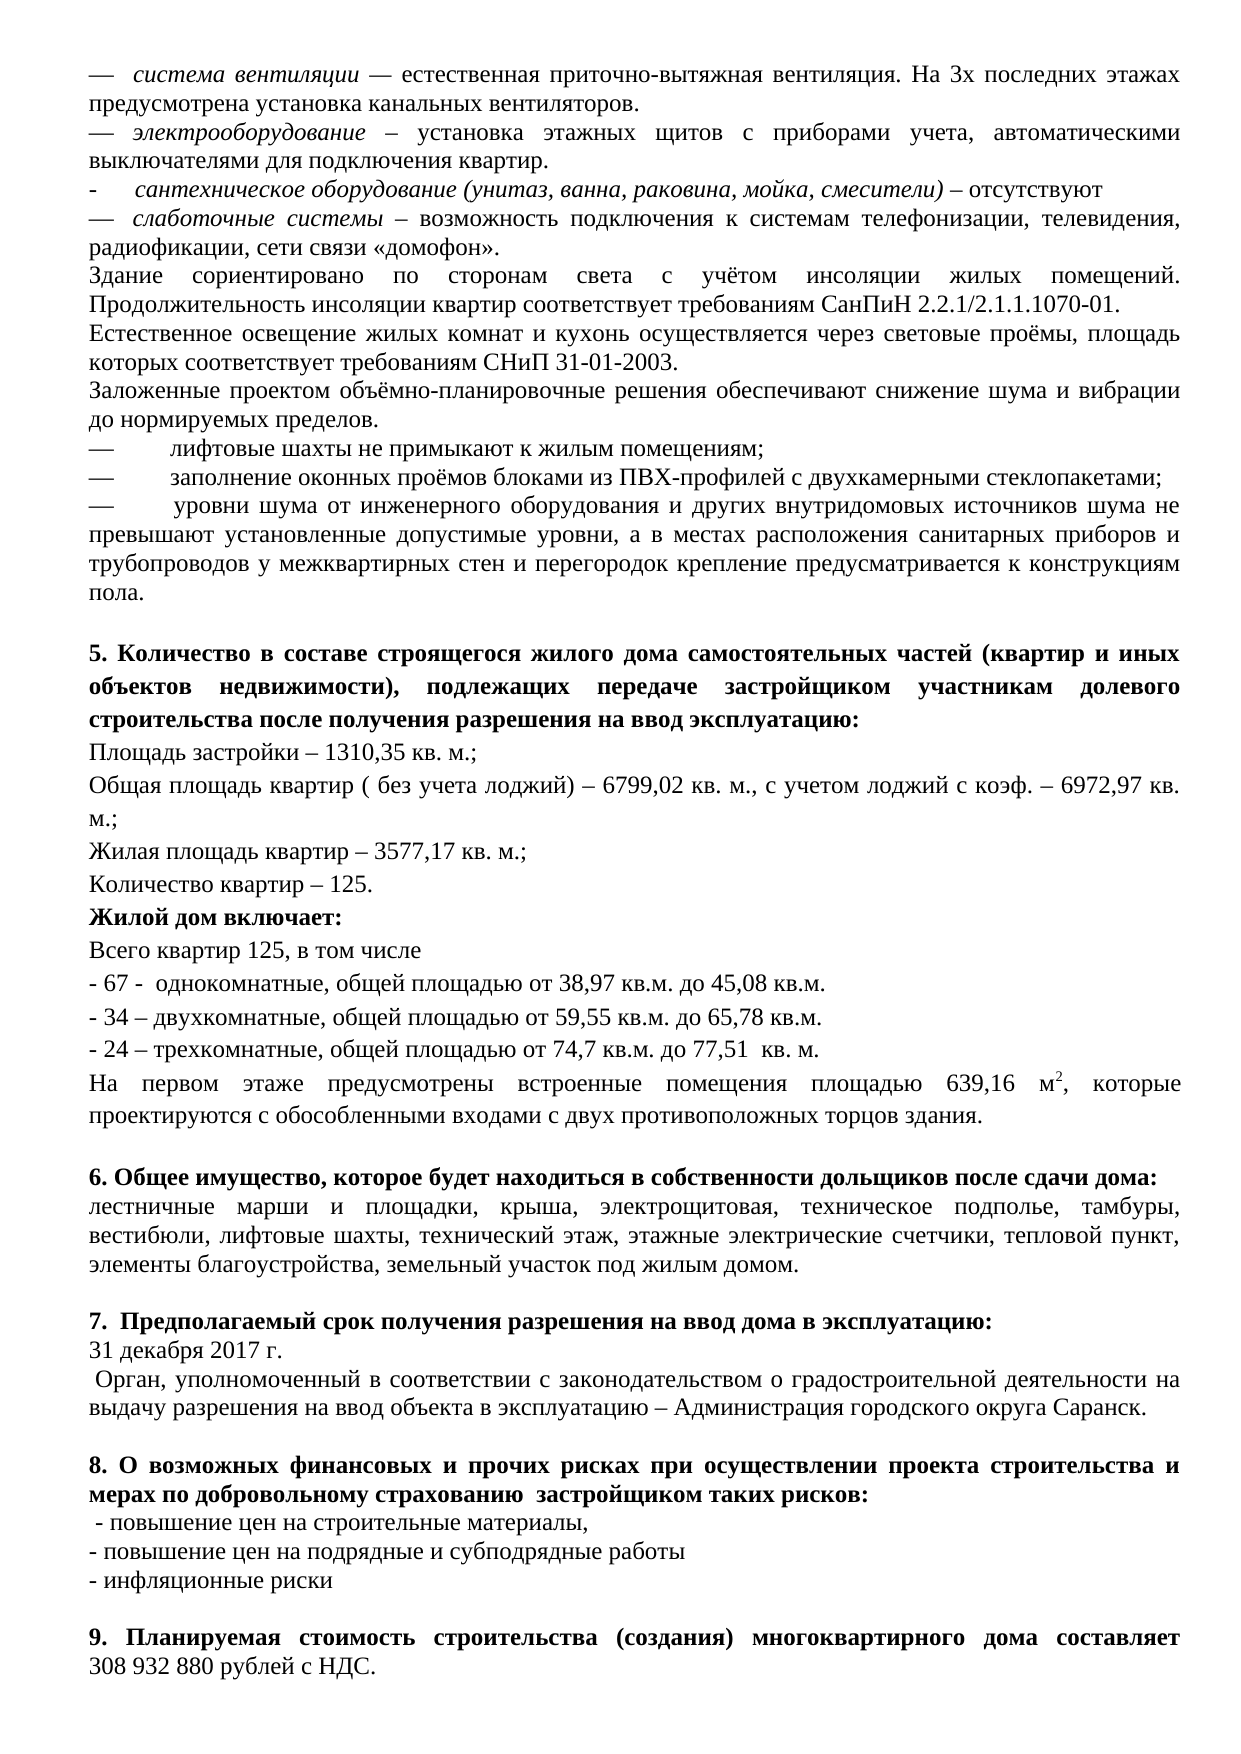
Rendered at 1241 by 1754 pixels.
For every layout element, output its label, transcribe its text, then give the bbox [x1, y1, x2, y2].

text 8. О возможных финансовых и прочих рисках при осуществлении проекта строительства и мерах по добровольному страхованию застройщиком таких рисков: [89, 1449, 1181, 1507]
text - 24 – трехкомнатные, общей площадью от 74,7 кв.м. до 77,51 кв. м. [89, 1034, 1181, 1063]
text Заложенные проектом объёмно-планировочные решения обеспечивают снижение шума и вибрации до нормируемых пределов. [89, 375, 1181, 433]
text Жилой дом включает: [89, 902, 1181, 931]
text - 67 - однокомнатные, общей площадью от 38,97 кв.м. до 45,08 кв.м. [89, 968, 1181, 997]
text Площадь застройки – 1310,35 кв. м.; [89, 737, 1181, 765]
text — уровни шума от инженерного оборудования и других внутридомовых источников шума не превышают установленные допустимые уровни, а в местах расположения санитарных приборов и трубопроводов у межквартирных стен и перегородок крепление предусматривается к конструкциям пола. [89, 490, 1181, 605]
text лестничные марши и площадки, крыша, электрощитовая, техническое подполье, тамбуры, вестибюли, лифтовые шахты, технический этаж, этажные электрические счетчики, тепловой пункт, элементы благоустройства, земельный участок под жилым домом. [89, 1190, 1181, 1277]
text — система вентиляции — естественная приточно-вытяжная вентиляция. На 3х последних этажах предусмотрена установка канальных вентиляторов. [89, 59, 1181, 117]
text — заполнение оконных проёмов блоками из ПВХ-профилей с двухкамерными стеклопакетами; [89, 462, 1181, 490]
text 6. Общее имущество, которое будет находиться в собственности дольщиков после сдачи дома: [89, 1162, 1181, 1190]
text — лифтовые шахты не примыкают к жилым помещениям; [89, 433, 1181, 462]
text - повышение цен на строительные материалы, [89, 1507, 1181, 1535]
text - инфляционные риски [89, 1564, 1181, 1593]
text Орган, уполномоченный в соответствии с законодательством о градостроительной деятельности на выдачу разрешения на ввод объекта в эксплуатацию – Администрация городского округа Саранск. [89, 1363, 1181, 1420]
text На первом этаже предусмотрены встроенные помещения площадью 639,16 м2, которые проектируются с обособленными входами с двух противоположных торцов здания. [89, 1067, 1181, 1129]
text Общая площадь квартир ( без учета лоджий) – 6799,02 кв. м., с учетом лоджий с коэф. – 6972,97 кв. м.; [89, 770, 1181, 831]
text Всего квартир 125, в том числе [89, 935, 1181, 963]
text 7. Предполагаемый срок получения разрешения на ввод дома в эксплуатацию: [89, 1305, 1181, 1334]
text 5. Количество в составе строящегося жилого дома самостоятельных частей (квартир и иных объектов недвижимости), подлежащих передаче застройщиком участникам долевого строительства после получения разрешения на ввод эксплуатацию: [89, 638, 1181, 732]
text - сантехническое оборудование (унитаз, ванна, раковина, мойка, смесители) – отсутствуют [89, 174, 1181, 203]
text Здание сориентировано по сторонам света с учётом инсоляции жилых помещений. Продолжительность инсоляции квартир соответствует требованиям СанПиН 2.2.1/2.1.1.1070-01. [89, 260, 1181, 318]
text — слаботочные системы – возможность подключения к системам телефонизации, телевидения, радиофикации, сети связи «домофон». [89, 203, 1181, 260]
text - повышение цен на подрядные и субподрядные работы [89, 1535, 1181, 1564]
text — электрооборудование – установка этажных щитов с приборами учета, автоматическими выключателями для подключения квартир. [89, 117, 1181, 174]
text - 34 – двухкомнатные, общей площадью от 59,55 кв.м. до 65,78 кв.м. [89, 1001, 1181, 1029]
text Естественное освещение жилых комнат и кухонь осуществляется через световые проёмы, площадь которых соответствует требованиям СНиП 31-01-2003. [89, 318, 1181, 375]
text Жилая площадь квартир – 3577,17 кв. м.; [89, 836, 1181, 864]
text Количество квартир – 125. [89, 869, 1181, 897]
text 9. Планируемая стоимость строительства (создания) многоквартирного дома составляет 308 932 880 рублей с НДС. [89, 1622, 1181, 1679]
text 31 декабря 2017 г. [89, 1334, 1181, 1363]
